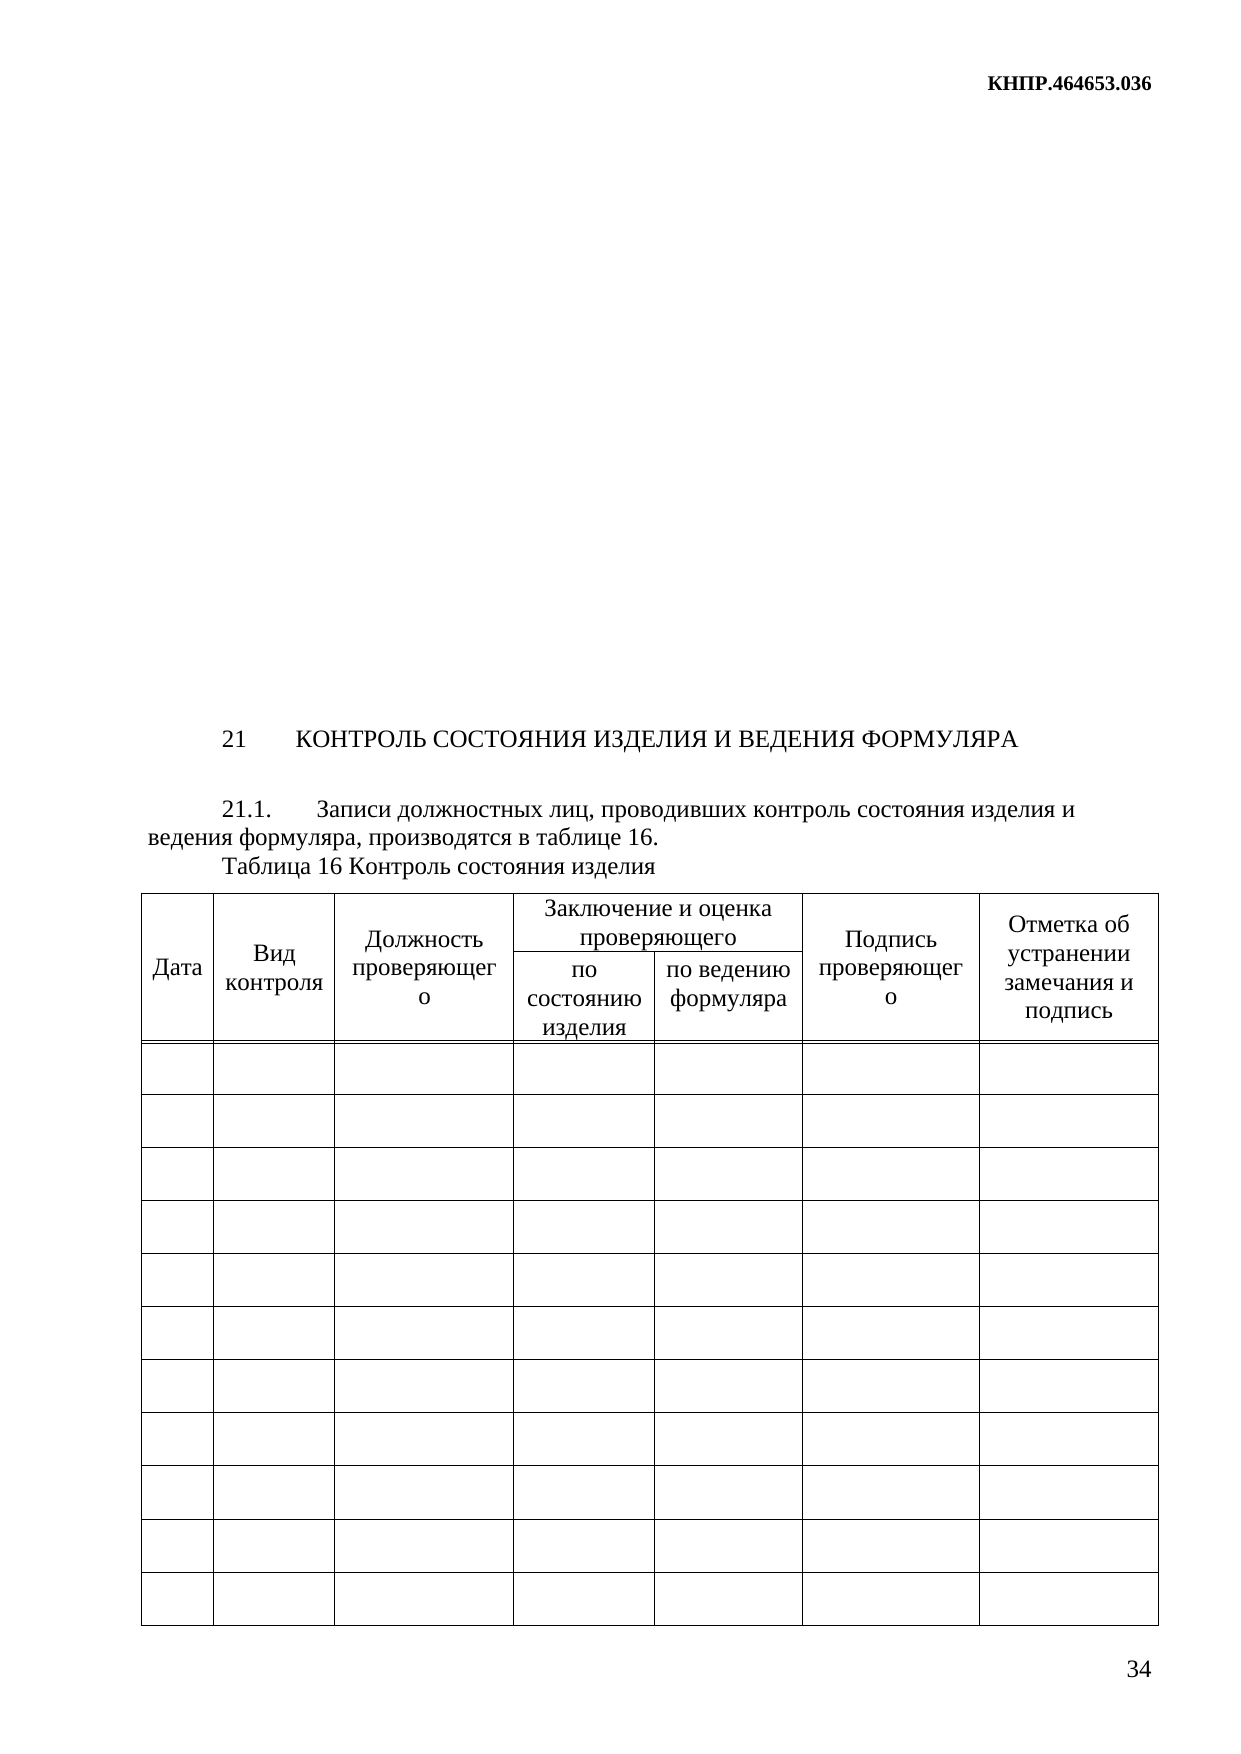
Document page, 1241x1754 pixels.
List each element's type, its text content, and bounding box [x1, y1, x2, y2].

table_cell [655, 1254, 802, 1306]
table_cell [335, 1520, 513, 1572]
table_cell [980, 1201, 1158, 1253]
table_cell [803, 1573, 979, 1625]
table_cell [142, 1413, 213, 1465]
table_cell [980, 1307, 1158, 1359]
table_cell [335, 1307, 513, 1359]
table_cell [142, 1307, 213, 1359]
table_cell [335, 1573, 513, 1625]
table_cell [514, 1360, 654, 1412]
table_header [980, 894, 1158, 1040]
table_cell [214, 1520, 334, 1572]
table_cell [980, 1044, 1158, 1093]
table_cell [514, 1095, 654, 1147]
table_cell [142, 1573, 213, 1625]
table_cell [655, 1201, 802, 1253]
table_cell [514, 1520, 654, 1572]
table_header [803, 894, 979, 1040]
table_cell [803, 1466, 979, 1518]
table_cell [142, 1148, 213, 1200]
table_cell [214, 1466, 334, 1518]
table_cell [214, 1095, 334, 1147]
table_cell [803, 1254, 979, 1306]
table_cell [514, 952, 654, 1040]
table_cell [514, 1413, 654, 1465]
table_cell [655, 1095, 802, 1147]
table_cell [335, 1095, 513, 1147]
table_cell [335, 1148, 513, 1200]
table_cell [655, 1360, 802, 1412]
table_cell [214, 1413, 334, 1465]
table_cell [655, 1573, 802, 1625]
list Записи должностных лиц, проводивших контроль состояния изделия и ведения формуляра, производятся в таблице 16. [148, 794, 1152, 851]
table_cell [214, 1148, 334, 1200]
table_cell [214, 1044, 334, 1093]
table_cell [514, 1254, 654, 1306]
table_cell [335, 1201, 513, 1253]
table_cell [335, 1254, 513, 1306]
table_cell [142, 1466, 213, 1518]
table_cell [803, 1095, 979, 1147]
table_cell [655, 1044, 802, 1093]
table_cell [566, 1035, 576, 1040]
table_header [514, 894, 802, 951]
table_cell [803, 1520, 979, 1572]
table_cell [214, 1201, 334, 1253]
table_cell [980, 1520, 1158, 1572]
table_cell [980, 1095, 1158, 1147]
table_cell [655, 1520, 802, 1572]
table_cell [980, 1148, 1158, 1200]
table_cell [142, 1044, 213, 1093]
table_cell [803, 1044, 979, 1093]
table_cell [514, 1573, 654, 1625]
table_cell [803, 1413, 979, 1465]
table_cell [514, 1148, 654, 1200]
text Таблица 16 Контроль состояния изделия [148, 851, 1152, 880]
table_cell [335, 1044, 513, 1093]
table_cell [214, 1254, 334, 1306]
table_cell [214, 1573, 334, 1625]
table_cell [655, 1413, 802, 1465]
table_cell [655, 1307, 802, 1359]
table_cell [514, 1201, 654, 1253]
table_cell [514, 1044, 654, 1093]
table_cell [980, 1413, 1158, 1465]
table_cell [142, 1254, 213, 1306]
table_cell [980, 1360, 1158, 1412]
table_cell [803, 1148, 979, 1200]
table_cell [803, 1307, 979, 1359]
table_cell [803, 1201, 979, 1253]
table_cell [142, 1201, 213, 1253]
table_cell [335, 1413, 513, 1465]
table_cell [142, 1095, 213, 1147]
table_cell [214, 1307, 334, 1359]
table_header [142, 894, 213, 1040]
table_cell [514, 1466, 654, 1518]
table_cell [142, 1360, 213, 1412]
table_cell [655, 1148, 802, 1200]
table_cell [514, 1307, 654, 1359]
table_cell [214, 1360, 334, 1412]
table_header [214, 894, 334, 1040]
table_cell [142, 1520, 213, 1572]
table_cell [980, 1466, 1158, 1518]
subtitle КОНТРОЛЬ СОСТОЯНИЯ ИЗДЕЛИЯ И ВЕДЕНИЯ ФОРМУЛЯРА [148, 724, 1152, 752]
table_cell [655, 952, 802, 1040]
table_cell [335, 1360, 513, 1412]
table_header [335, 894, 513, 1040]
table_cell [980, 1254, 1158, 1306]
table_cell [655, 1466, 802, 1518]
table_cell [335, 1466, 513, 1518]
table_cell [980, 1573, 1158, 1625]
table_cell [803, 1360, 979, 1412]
